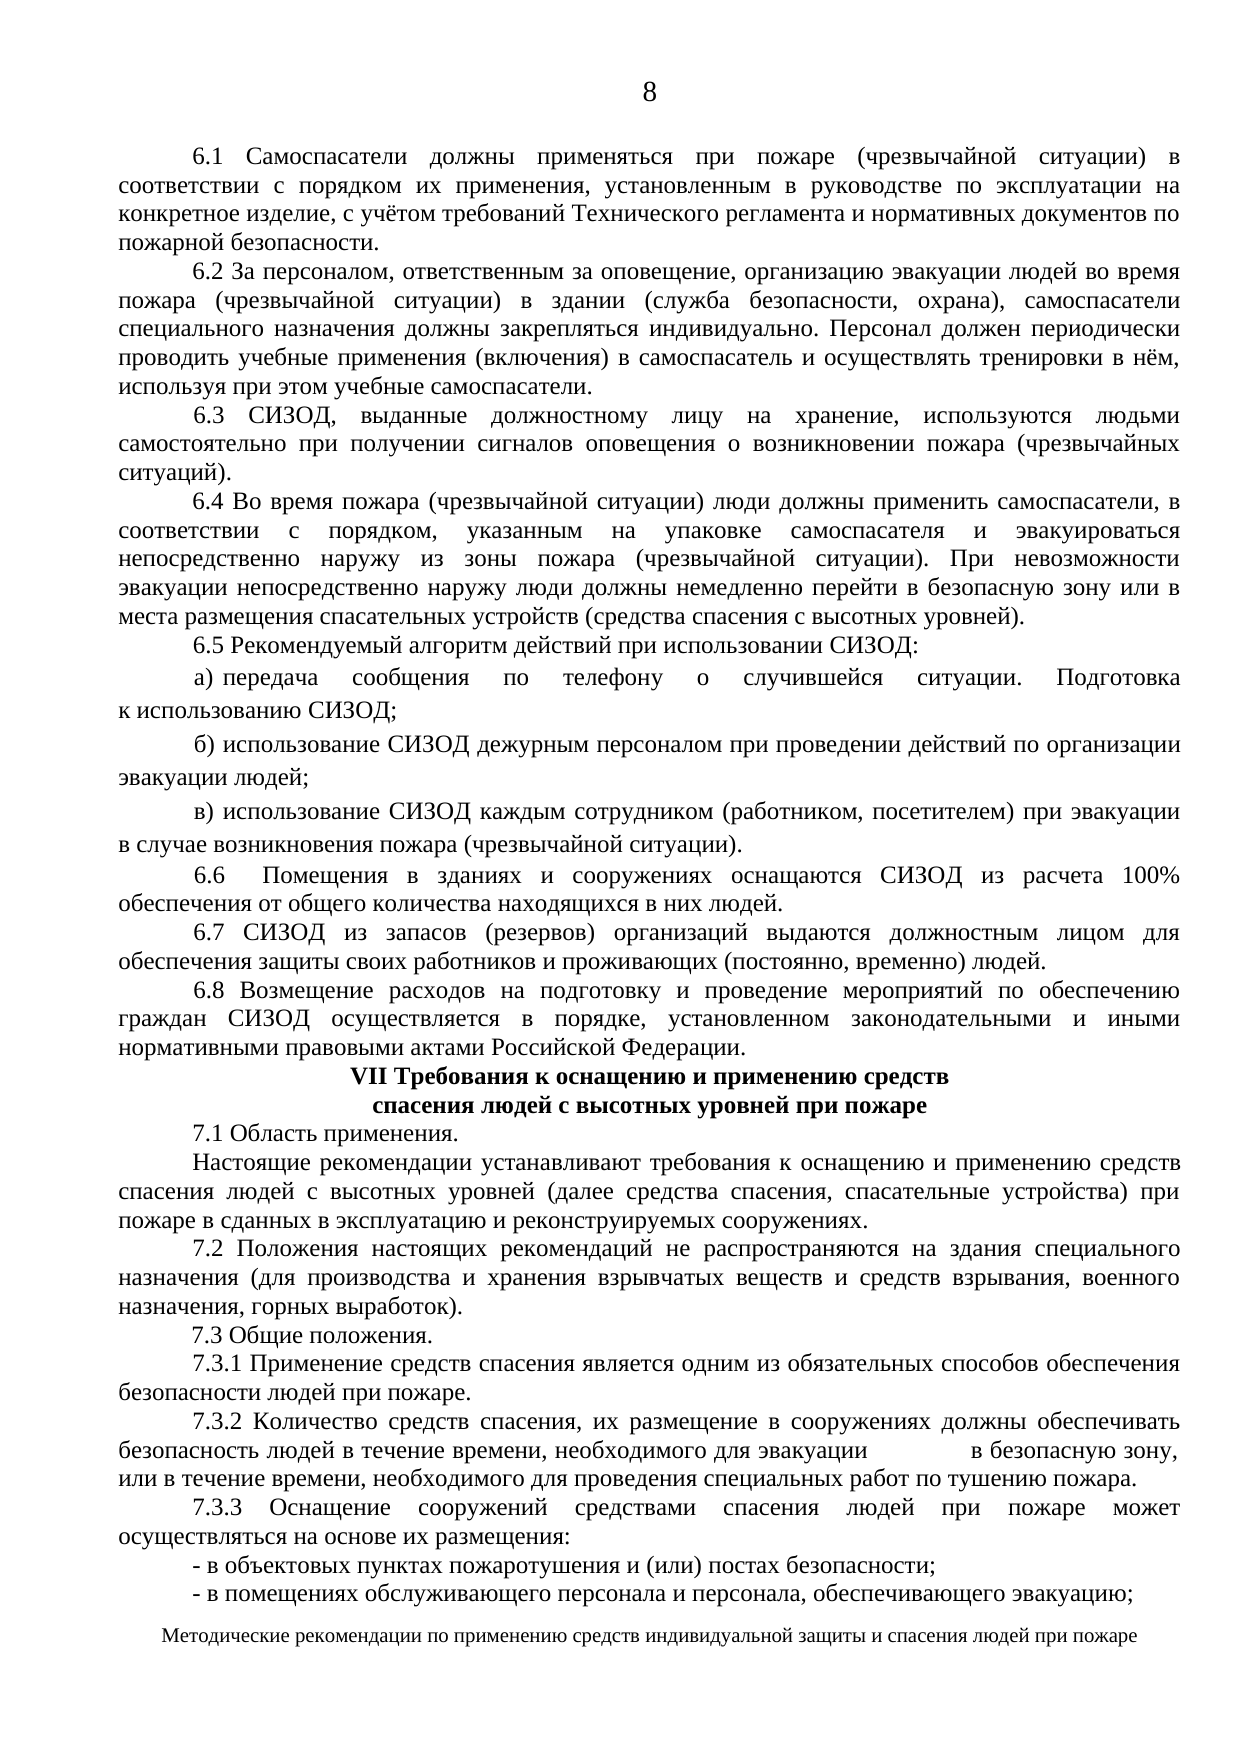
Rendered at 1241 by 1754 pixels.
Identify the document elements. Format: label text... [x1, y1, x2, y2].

text - в объектовых пунктах пожаротушения и (или) постах безопасности; [118, 1550, 1181, 1578]
text Настоящие рекомендации устанавливают требования к оснащению и применению средств спасения людей с высотных уровней (далее средства спасения, спасательные устройства) при пожаре в сданных в эксплуатацию и реконструируемых сооружениях. [118, 1147, 1181, 1233]
text 6.7 СИЗОД из запасов (резервов) организаций выдаются должностным лицом для обеспечения защиты своих работников и проживающих (постоянно, временно) людей. [118, 917, 1181, 975]
text спасения людей с высотных уровней при пожаре [118, 1090, 1181, 1118]
text 6.6 Помещения в зданиях и сооружениях оснащаются СИЗОД из расчета 100% обеспечения от общего количества находящихся в них людей. [118, 860, 1181, 917]
text 6.1 Самоспасатели должны применяться при пожаре (чрезвычайной ситуации) в соответствии с порядком их применения, установленным в руководстве по эксплуатации на конкретное изделие, с учётом требований Технического регламента и нормативных документов по пожарной безопасности. [118, 141, 1181, 256]
text 6.5 Рекомендуемый алгоритм действий при использовании СИЗОД: [118, 630, 1181, 658]
text VII Требования к оснащению и применению средств [118, 1061, 1181, 1090]
text 6.8 Возмещение расходов на подготовку и проведение мероприятий по обеспечению граждан СИЗОД осуществляется в порядке, установленном законодательными и иными нормативными правовыми актами Российской Федерации. [118, 975, 1181, 1061]
text 6.4 Во время пожара (чрезвычайной ситуации) люди должны применить самоспасатели, в соответствии с порядком, указанным на упаковке самоспасателя и эвакуироваться непосредственно наружу из зоны пожара (чрезвычайной ситуации). При невозможности эвакуации непосредственно наружу люди должны немедленно перейти в безопасную зону или в места размещения спасательных устройств (средства спасения с высотных уровней). [118, 486, 1181, 630]
text 7.3.3 Оснащение сооружений средствами спасения людей при пожаре может осуществляться на основе их размещения: [118, 1492, 1181, 1550]
text 7.3 Общие положения. [118, 1320, 1181, 1348]
text - в помещениях обслуживающего персонала и персонала, обеспечивающего эвакуацию; [118, 1578, 1181, 1607]
text 7.2 Положения настоящих рекомендаций не распространяются на здания специального назначения (для производства и хранения взрывчатых веществ и средств взрывания, военного назначения, горных выработок). [118, 1233, 1181, 1320]
text в) использование СИЗОД каждым сотрудником (работником, посетителем) при эвакуации в случае возникновения пожара (чрезвычайной ситуации). [118, 793, 1181, 860]
text 7.3.2 Количество средств спасения, их размещение в сооружениях должны обеспечивать безопасность людей в течение времени, необходимого для эвакуации в безопасную зону, или в течение времени, необходимого для проведения специальных работ по тушению пожара. [118, 1406, 1181, 1492]
text 7.1 Область применения. [118, 1118, 1181, 1147]
text 6.3 СИЗОД, выданные должностному лицу на хранение, используются людьми самостоятельно при получении сигналов оповещения о возникновении пожара (чрезвычайных ситуаций). [118, 400, 1181, 486]
text а) передача сообщения по телефону о случившейся ситуации. Подготовка к использованию СИЗОД; [118, 658, 1181, 726]
text 6.2 За персоналом, ответственным за оповещение, организацию эвакуации людей во время пожара (чрезвычайной ситуации) в здании (служба безопасности, охрана), самоспасатели специального назначения должны закрепляться индивидуально. Персонал должен периодически проводить учебные применения (включения) в самоспасатель и осуществлять тренировки в нём, используя при этом учебные самоспасатели. [118, 256, 1181, 400]
text 7.3.1 Применение средств спасения является одним из обязательных способов обеспечения безопасности людей при пожаре. [118, 1348, 1181, 1406]
text б) использование СИЗОД дежурным персоналом при проведении действий по организации эвакуации людей; [118, 726, 1181, 793]
